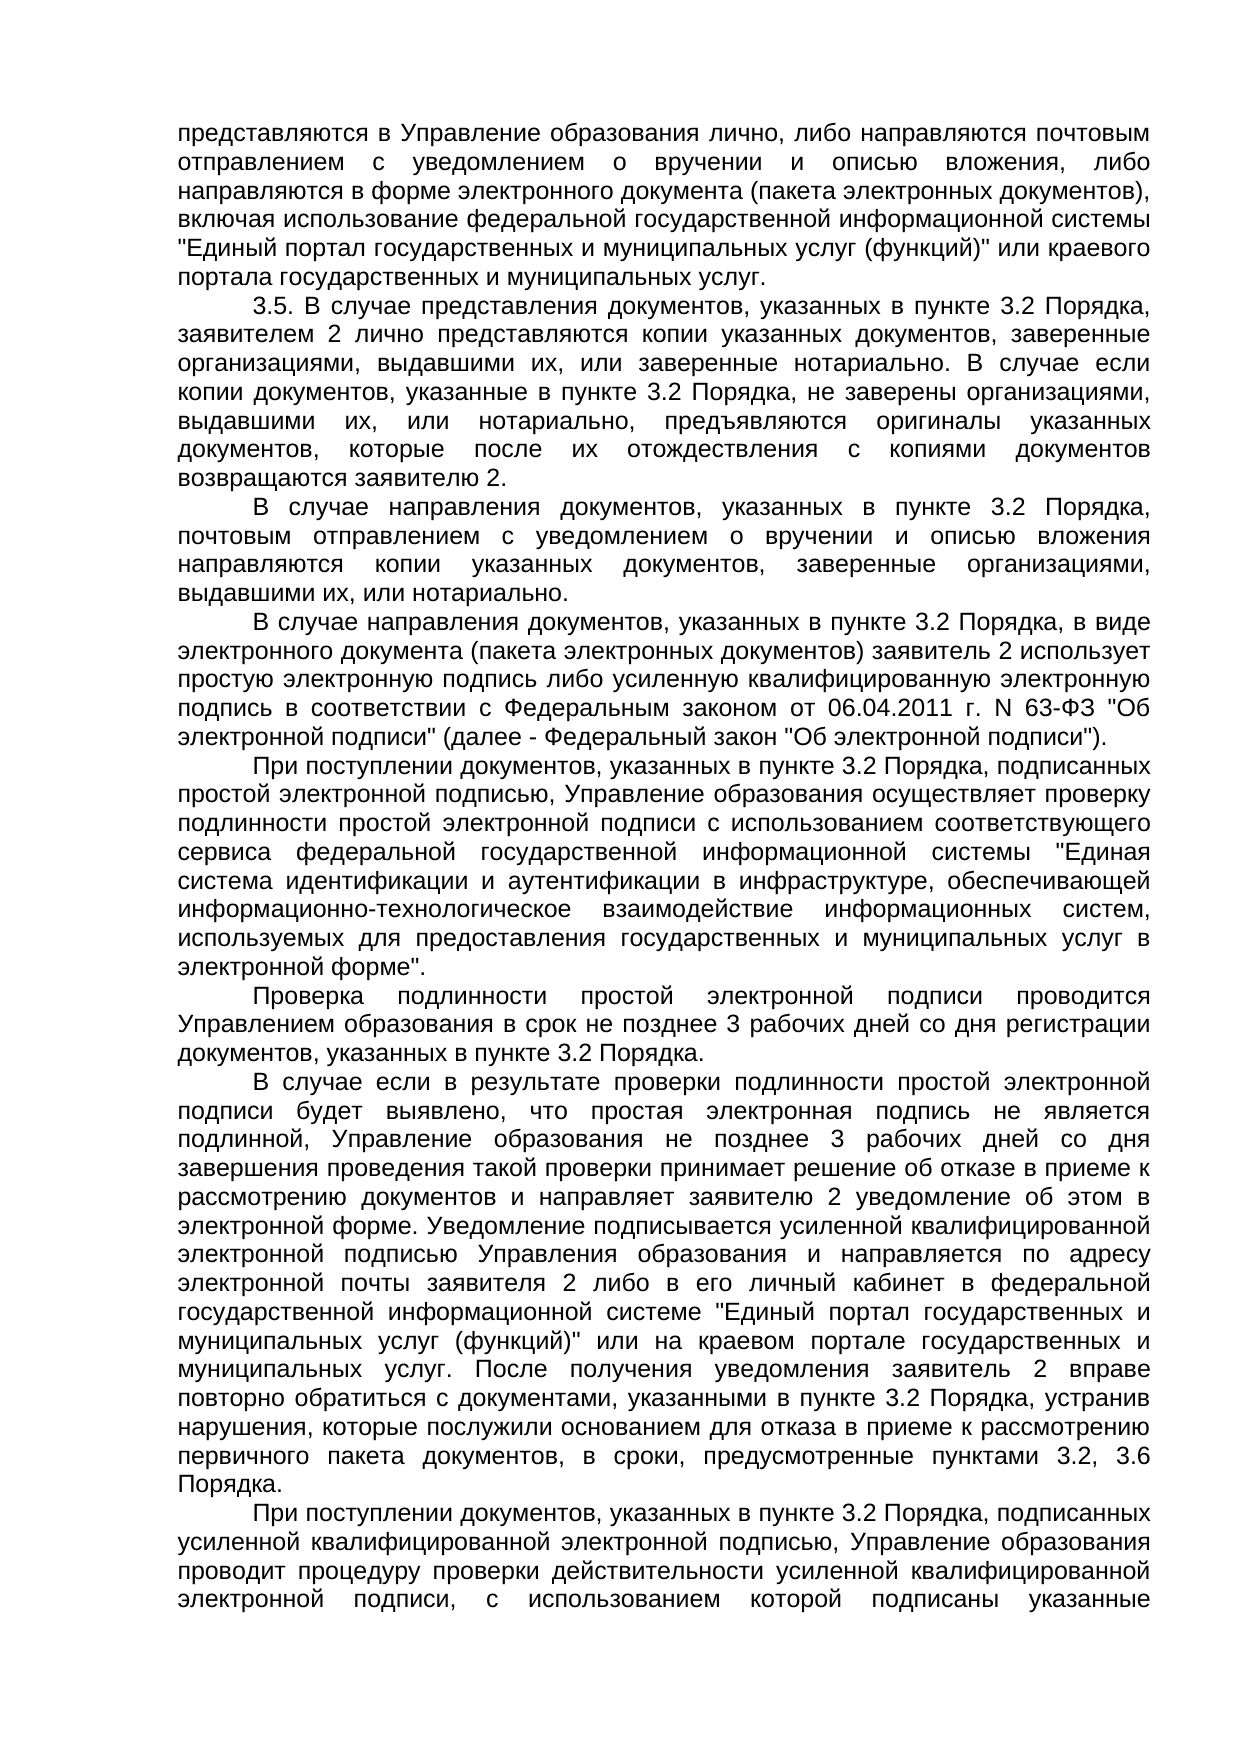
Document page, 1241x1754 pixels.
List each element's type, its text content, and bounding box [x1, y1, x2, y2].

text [177, 1498, 1152, 1613]
text В случае если в результате проверки подлинности простой электронной подписи будет выявлено, что простая электронная подпись не является подлинной, Управление образования не позднее 3 рабочих дней со дня завершения проведения такой проверки принимает решение об отказе в приеме к рассмотрению документов и направляет заявителю 2 уведомление об этом в электронной форме. Уведомление подписывается усиленной квалифицированной электронной подписью Управления образования и направляется по адресу электронной почты заявителя 2 либо в его личный кабинет в федеральной государственной информационной системе "Единый портал государственных и муниципальных услуг (функций)" или на краевом портале государственных и муниципальных услуг. После получения уведомления заявитель 2 вправе повторно обратиться с документами, указанными в пункте 3.2 Порядка, устранив нарушения, которые послужили основанием для отказа в приеме к рассмотрению первичного пакета документов, в сроки, предусмотренные пунктами 3.2, 3.6 Порядка. [177, 1067, 1152, 1498]
text Проверка подлинности простой электронной подписи проводится Управлением образования в срок не позднее 3 рабочих дней со дня регистрации документов, указанных в пункте 3.2 Порядка. [177, 981, 1152, 1067]
text В случае направления документов, указанных в пункте 3.2 Порядка, почтовым отправлением с уведомлением о вручении и описью вложения направляются копии указанных документов, заверенные организациями, выдавшими их, или нотариально. [177, 492, 1152, 607]
text 3.5. В случае представления документов, указанных в пункте 3.2 Порядка, заявителем 2 лично представляются копии указанных документов, заверенные организациями, выдавшими их, или заверенные нотариально. В случае если копии документов, указанные в пункте 3.2 Порядка, не заверены организациями, выдавшими их, или нотариально, предъявляются оригиналы указанных документов, которые после их отождествления с копиями документов возвращаются заявителю 2. [177, 291, 1152, 492]
text При поступлении документов, указанных в пункте 3.2 Порядка, подписанных простой электронной подписью, Управление образования осуществляет проверку подлинности простой электронной подписи с использованием соответствующего сервиса федеральной государственной информационной системы "Единая система идентификации и аутентификации в инфраструктуре, обеспечивающей информационно-технологическое взаимодействие информационных систем, используемых для предоставления государственных и муниципальных услуг в электронной форме". [177, 751, 1152, 981]
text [177, 118, 1152, 291]
text В случае направления документов, указанных в пункте 3.2 Порядка, в виде электронного документа (пакета электронных документов) заявитель 2 использует простую электронную подпись либо усиленную квалифицированную электронную подпись в соответствии с Федеральным законом от 06.04.2011 г. N 63-ФЗ "Об электронной подписи" (далее - Федеральный закон "Об электронной подписи"). [177, 607, 1152, 751]
